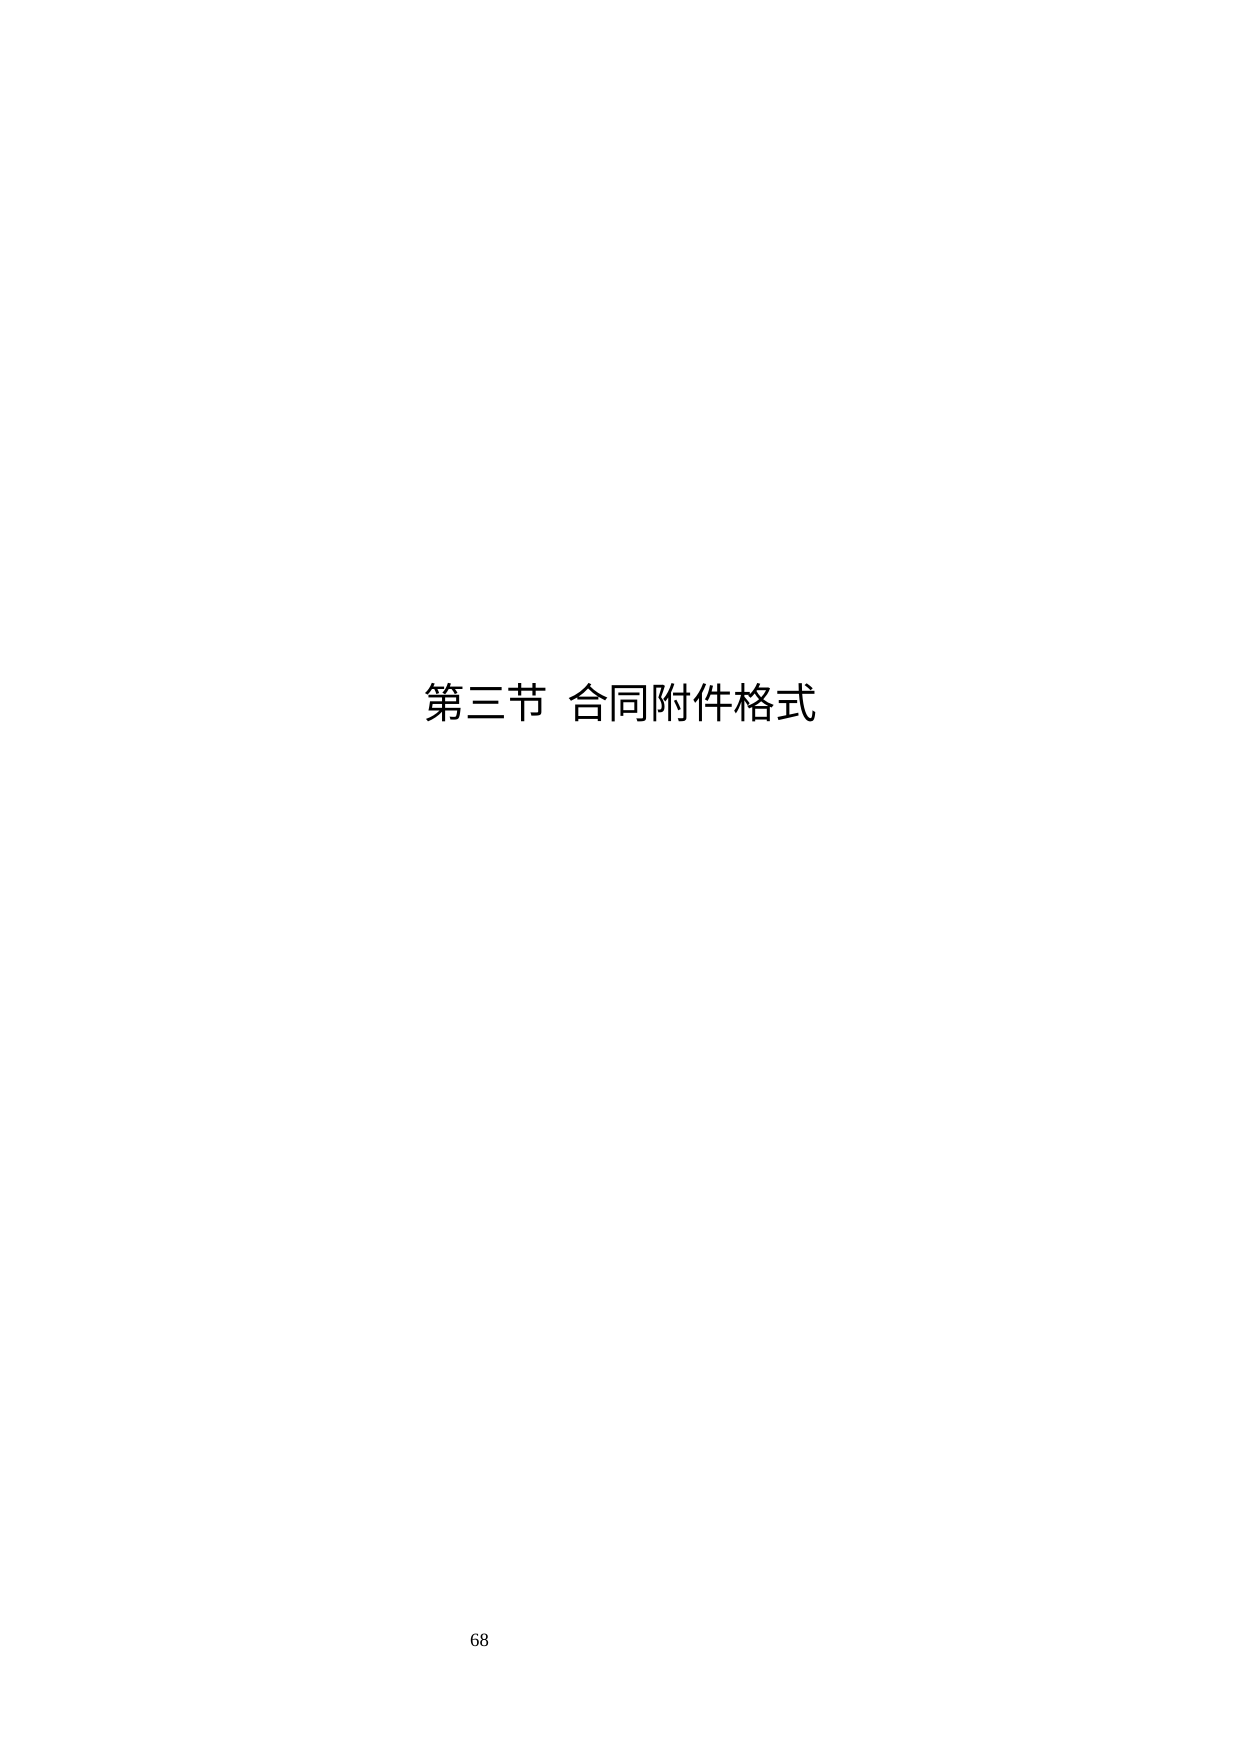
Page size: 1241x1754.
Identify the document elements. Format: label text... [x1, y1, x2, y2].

text 第三节 合同附件格式 [187, 667, 1053, 732]
